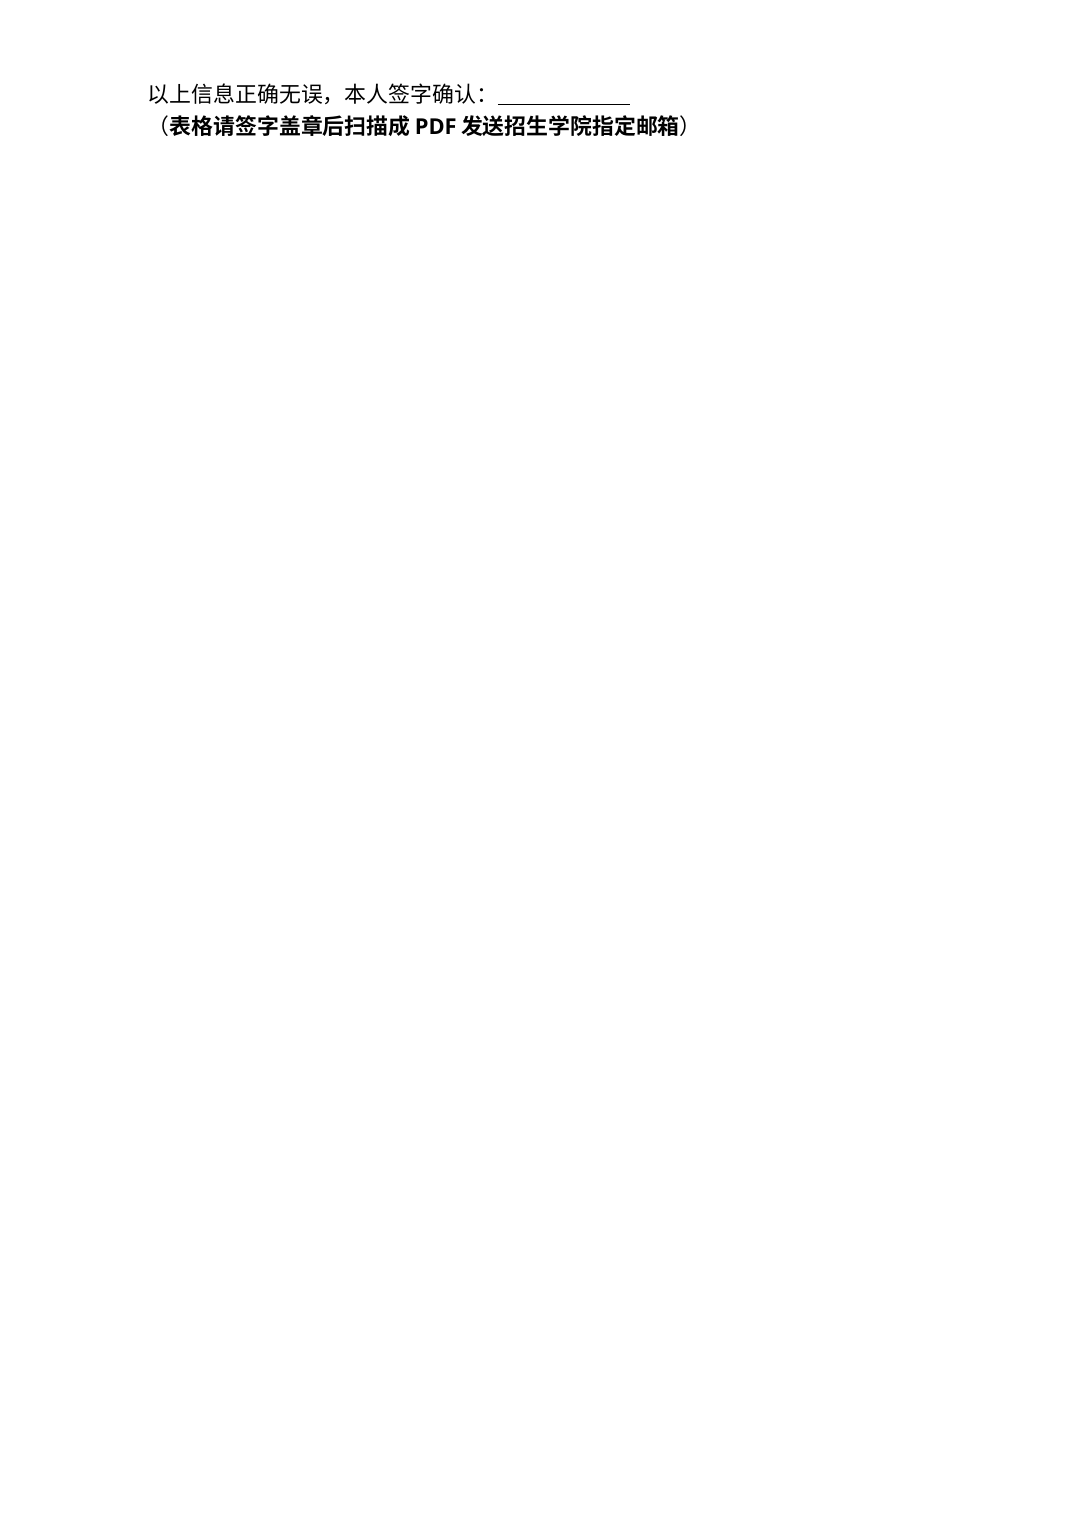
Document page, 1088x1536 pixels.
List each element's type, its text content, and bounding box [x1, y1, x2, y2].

text （表格请签字盖章后扫描成PDF发送招生学院指定邮箱） [118, 109, 969, 141]
text 以上信息正确无误，本人签字确认： [118, 76, 969, 109]
